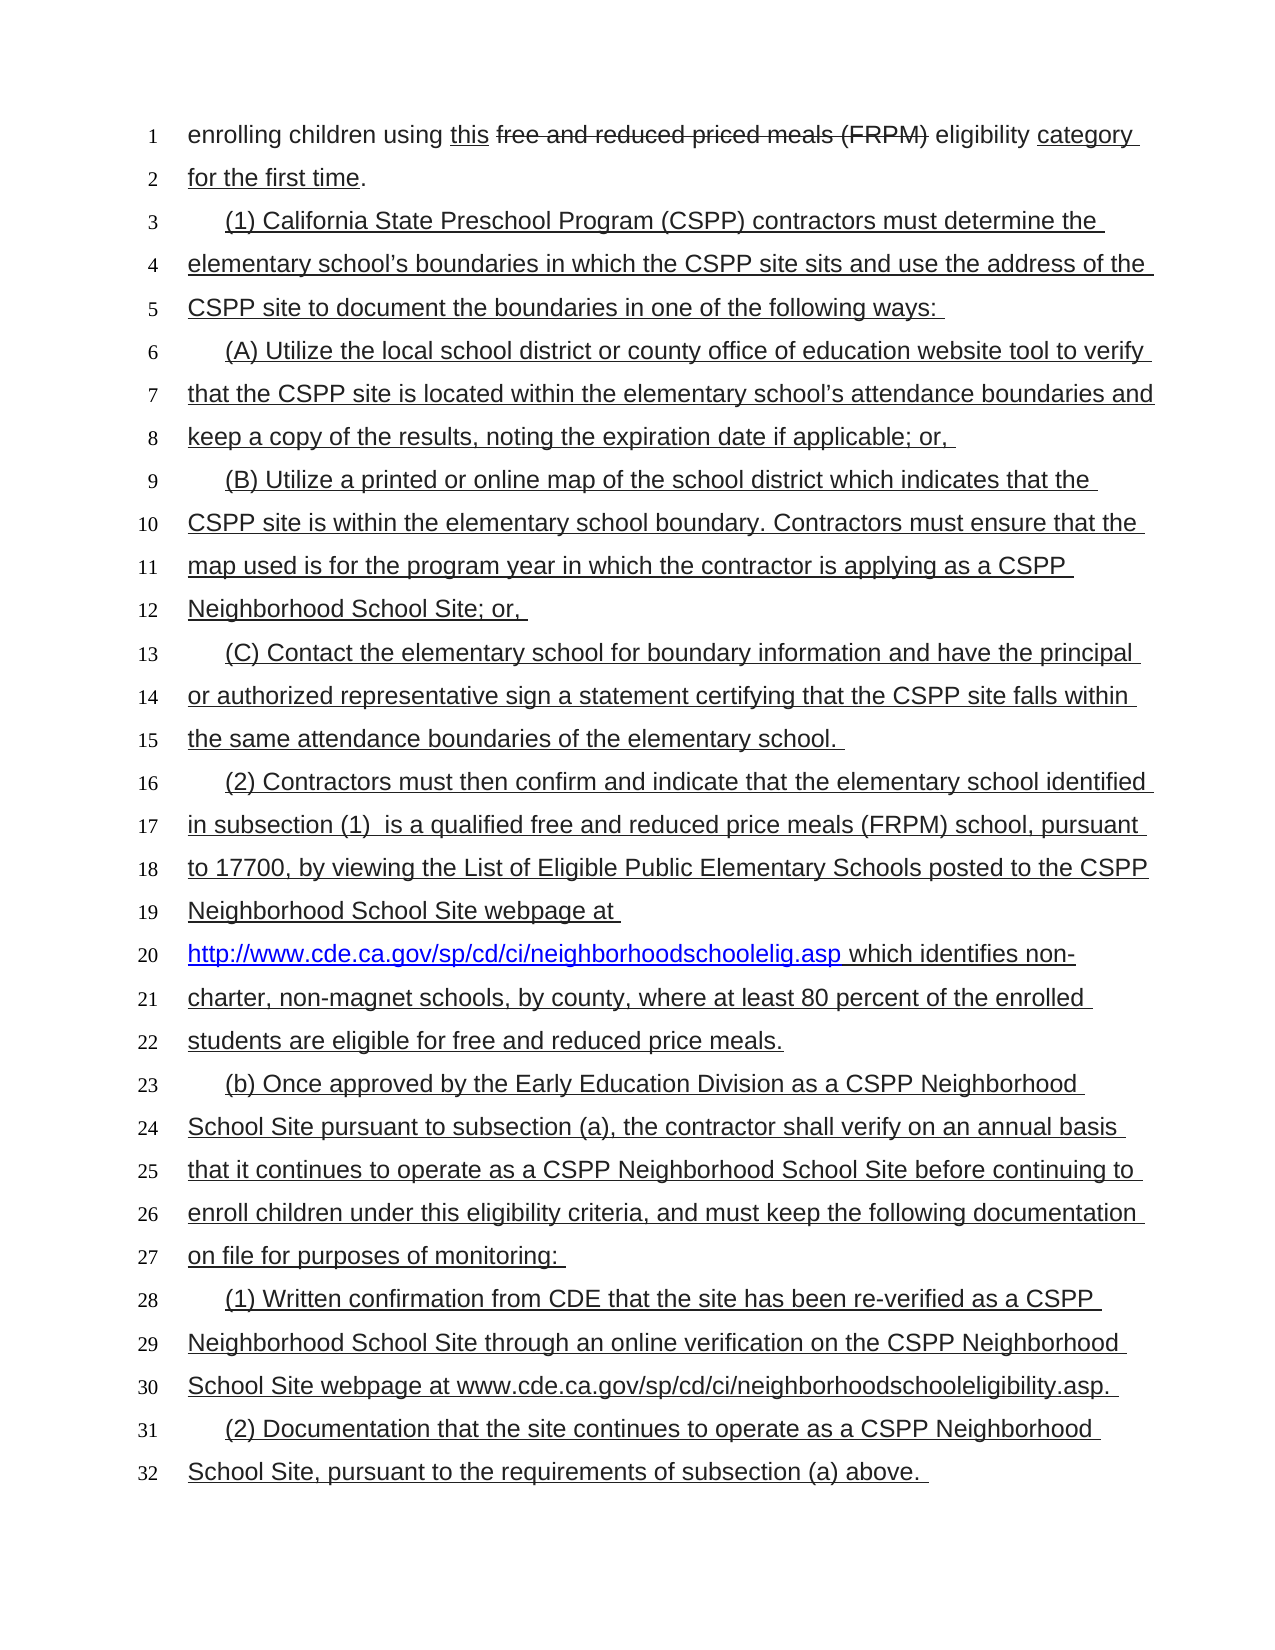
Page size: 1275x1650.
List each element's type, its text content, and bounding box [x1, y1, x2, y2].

text (C) Contact the elementary school for boundary information and have the principal or authorized representative sign a statement certifying that the CSPP site falls within the same attendance boundaries of the elementary school. [187, 637, 1155, 752]
text (B) Utilize a printed or online map of the school district which indicates that the CSPP site is within the elementary school boundary. Contractors must ensure that the map used is for the program year in which the contractor is applying as a CSPP Neighborhood School Site; or, [187, 465, 1155, 623]
text (1) Written confirmation from CDE that the site has been re-verified as a CSPP Neighborhood School Site through an online verification on the CSPP Neighborhood School Site webpage at www.cde.ca.gov/sp/cd/ci/neighborhoodschooleligibility.asp. [187, 1284, 1155, 1399]
text (b) Once approved by the Early Education Division as a CSPP Neighborhood School Site pursuant to subsection (a), the contractor shall verify on an annual basis that it continues to operate as a CSPP Neighborhood School Site before continuing to enroll children under this eligibility criteria, and must keep the following documentation on file for purposes of monitoring: [187, 1069, 1155, 1270]
text (2) Contractors must then confirm and indicate that the elementary school identified in subsection (1) is a qualified free and reduced price meals (FRPM) school, pursuant to 17700, by viewing the List of Eligible Public Elementary Schools posted to the CSPP Neighborhood School Site webpage at http://www.cde.ca.gov/sp/cd/ci/neighborhoodschoolelig.asp which identifies non-charter, non-magnet schools, by county, where at least 80 percent of the enrolled students are eligible for free and reduced price meals. [187, 767, 1155, 1054]
text (2) Documentation that the site continues to operate as a CSPP Neighborhood School Site, pursuant to the requirements of subsection (a) above. [187, 1414, 1155, 1486]
text (A) Utilize the local school district or county office of education website tool to verify that the CSPP site is located within the elementary school’s attendance boundaries and keep a copy of the results, noting the expiration date if applicable; or, [187, 405, 1155, 451]
text (1) California State Preschool Program (CSPP) contractors must determine the elementary school’s boundaries in which the CSPP site sits and use the address of the CSPP site to document the boundaries in one of the following ways: [187, 206, 1155, 321]
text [187, 120, 1155, 192]
text (A) Utilize the local school district or county office of education website tool to verify that the CSPP site is located within the elementary school’s attendance boundaries and keep a copy of the results, noting the expiration date if applicable; or, [187, 336, 1155, 404]
